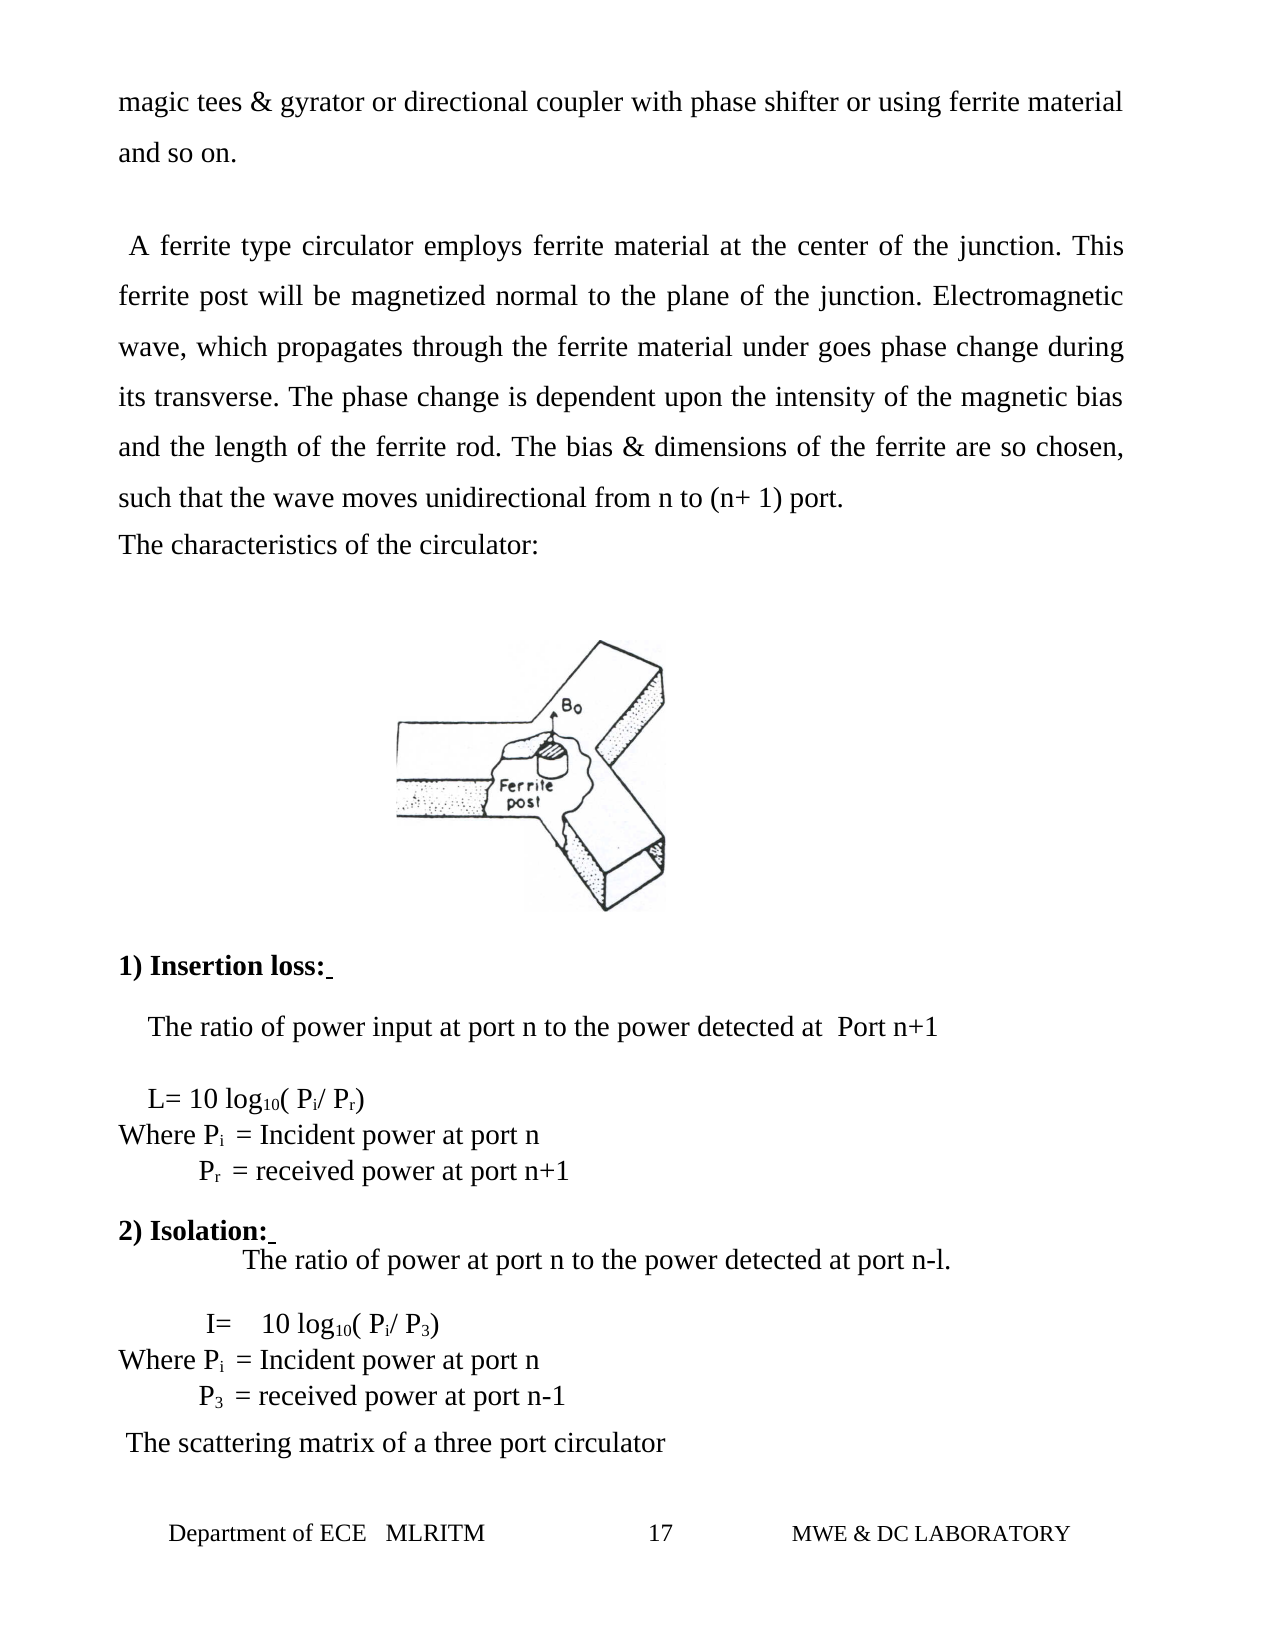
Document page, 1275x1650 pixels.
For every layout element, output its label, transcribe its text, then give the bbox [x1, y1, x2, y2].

text The scattering matrix of a three port circulator [118, 1424, 1125, 1460]
text The ratio of power input at port n to the power detected at Port n+1 [118, 1007, 1125, 1043]
text I= 10 log10( Pi/ P3) [118, 1305, 1125, 1341]
picture [396, 640, 667, 912]
text A ferrite type circulator employs ferrite material at the center of the junction. This ferrite post will be magnetized normal to the plane of the junction. Electromagnetic wave, which propagates through the ferrite material under goes phase change during its transverse. The phase change is dependent upon the intensity of the magnetic bias and the length of the ferrite rod. The bias & dimensions of the ferrite are so chosen, such that the wave moves unidirectional from n to (n+ 1) port. [118, 228, 1125, 513]
text Where Pi = Incident power at port n [118, 1115, 1125, 1151]
text The ratio of power at port n to the power detected at port n-l. [118, 1246, 1125, 1276]
text L= 10 log10( Pi/ Pr) [118, 1079, 1125, 1115]
text 1) Insertion loss: [118, 948, 1125, 982]
text Where Pi = Incident power at port n [118, 1341, 1125, 1377]
text P3 = received power at port n-1 [118, 1377, 1125, 1413]
text Pr = received power at port n+1 [118, 1151, 1125, 1187]
text The characteristics of the circulator: [118, 530, 1125, 561]
text 2) Isolation: [118, 1217, 1125, 1246]
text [118, 84, 1125, 168]
